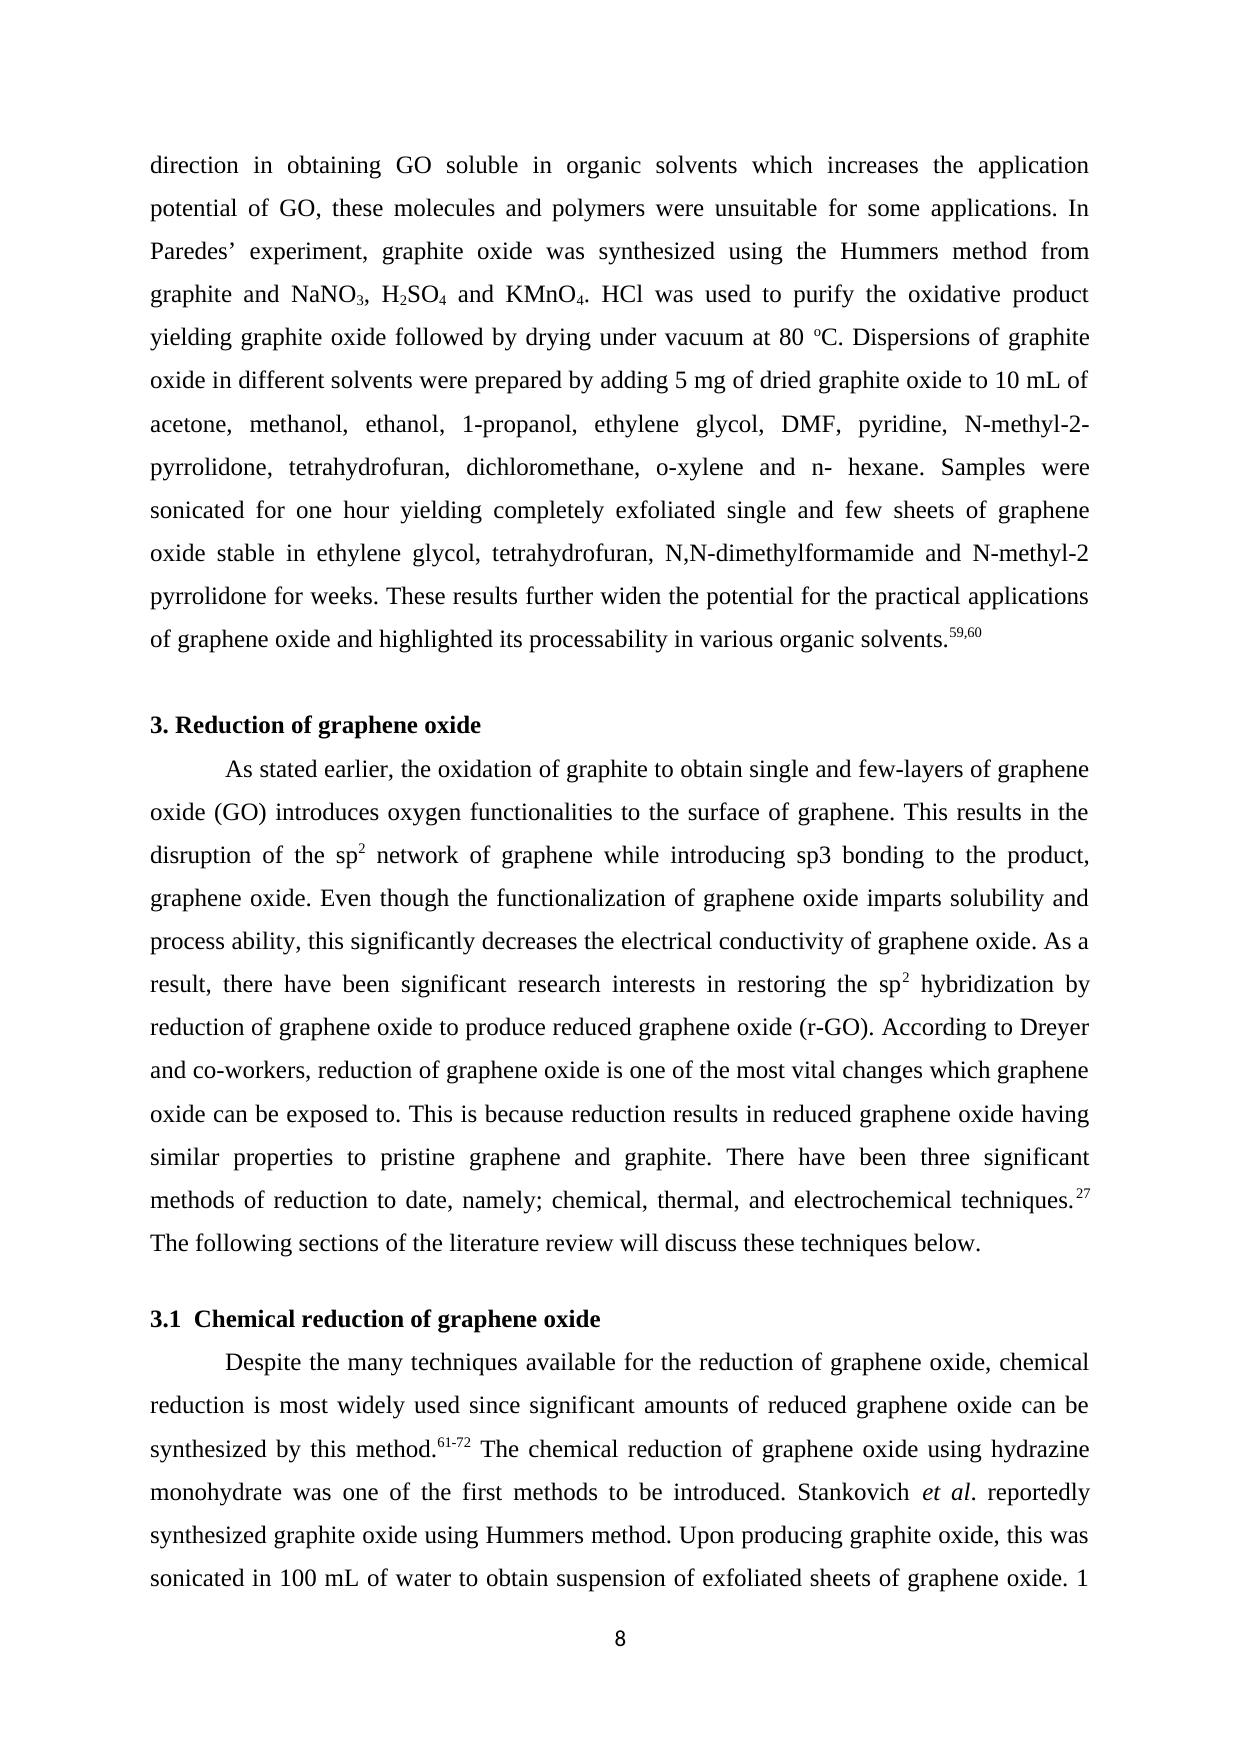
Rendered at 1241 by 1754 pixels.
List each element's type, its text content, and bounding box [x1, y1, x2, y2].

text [150, 1347, 1090, 1592]
text 3. Reduction of graphene oxide [150, 711, 1090, 739]
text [150, 150, 1090, 653]
text 3.1 Chemical reduction of graphene oxide [150, 1304, 1090, 1333]
text As stated earlier, the oxidation of graphite to obtain single and few-layers of graphene oxide (GO) introduces oxygen functionalities to the surface of graphene. This results in the disruption of the sp2 network of graphene while introducing sp3 bonding to the product, graphene oxide. Even though the functionalization of graphene oxide imparts solubility and process ability, this significantly decreases the electrical conductivity of graphene oxide. As a result, there have been significant research interests in restoring the sp2 hybridization by reduction of graphene oxide to produce reduced graphene oxide (r-GO). According to Dreyer and co-workers, reduction of graphene oxide is one of the most vital changes which graphene oxide can be exposed to. This is because reduction results in reduced graphene oxide having similar properties to pristine graphene and graphite. There have been three significant methods of reduction to date, namely; chemical, thermal, and electrochemical techniques.27 The following sections of the literature review will discuss these techniques below. [150, 754, 1090, 1257]
